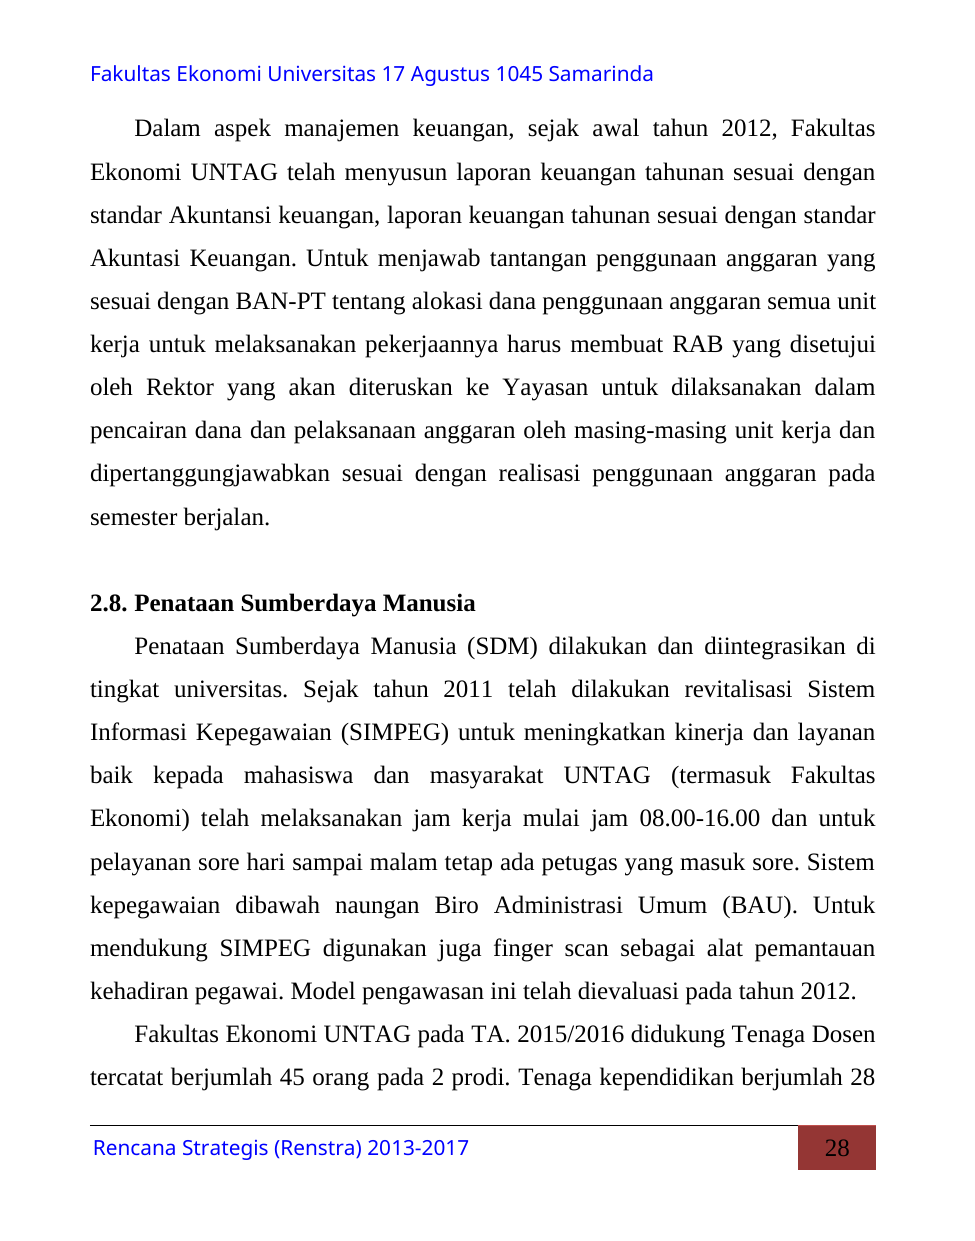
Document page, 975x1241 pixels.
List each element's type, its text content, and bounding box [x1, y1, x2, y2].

list Penataan Sumberdaya Manusia (SDM) dilakukan dan diintegrasikan di tingkat universitas. Sejak tahun 2011 telah dilakukan revitalisasi Sistem Informasi Kepegawaian (SIMPEG) untuk meningkatkan kinerja dan layanan baik kepada mahasiswa dan masyarakat UNTAG (termasuk Fakultas Ekonomi) telah melaksanakan jam kerja mulai jam 08.00-16.00 dan untuk pelayanan sore hari sampai malam tetap ada petugas yang masuk sore. Sistem kepegawaian dibawah naungan Biro Administrasi Umum (BAU). Untuk mendukung SIMPEG digunakan juga finger scan sebagai alat pemantauan kehadiran pegawai. Model pengawasan ini telah dievaluasi pada tahun 2012. [90, 631, 876, 1005]
text Dalam aspek manajemen keuangan, sejak awal tahun 2012, Fakultas Ekonomi UNTAG telah menyusun laporan keuangan tahunan sesuai dengan standar Akuntansi keuangan, laporan keuangan tahunan sesuai dengan standar Akuntasi Keuangan. Untuk menjawab tantangan penggunaan anggaran yang sesuai dengan BAN-PT tentang alokasi dana penggunaan anggaran semua unit kerja untuk melaksanakan pekerjaannya harus membuat RAB yang disetujui oleh Rektor yang akan diteruskan ke Yayasan untuk dilaksanakan dalam pencairan dana dan pelaksanaan anggaran oleh masing-masing unit kerja dan dipertanggungjawabkan sesuai dengan realisasi penggunaan anggaran pada semester berjalan. [90, 113, 876, 530]
list Penataan Sumberdaya Manusia [90, 588, 876, 617]
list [90, 1019, 876, 1091]
